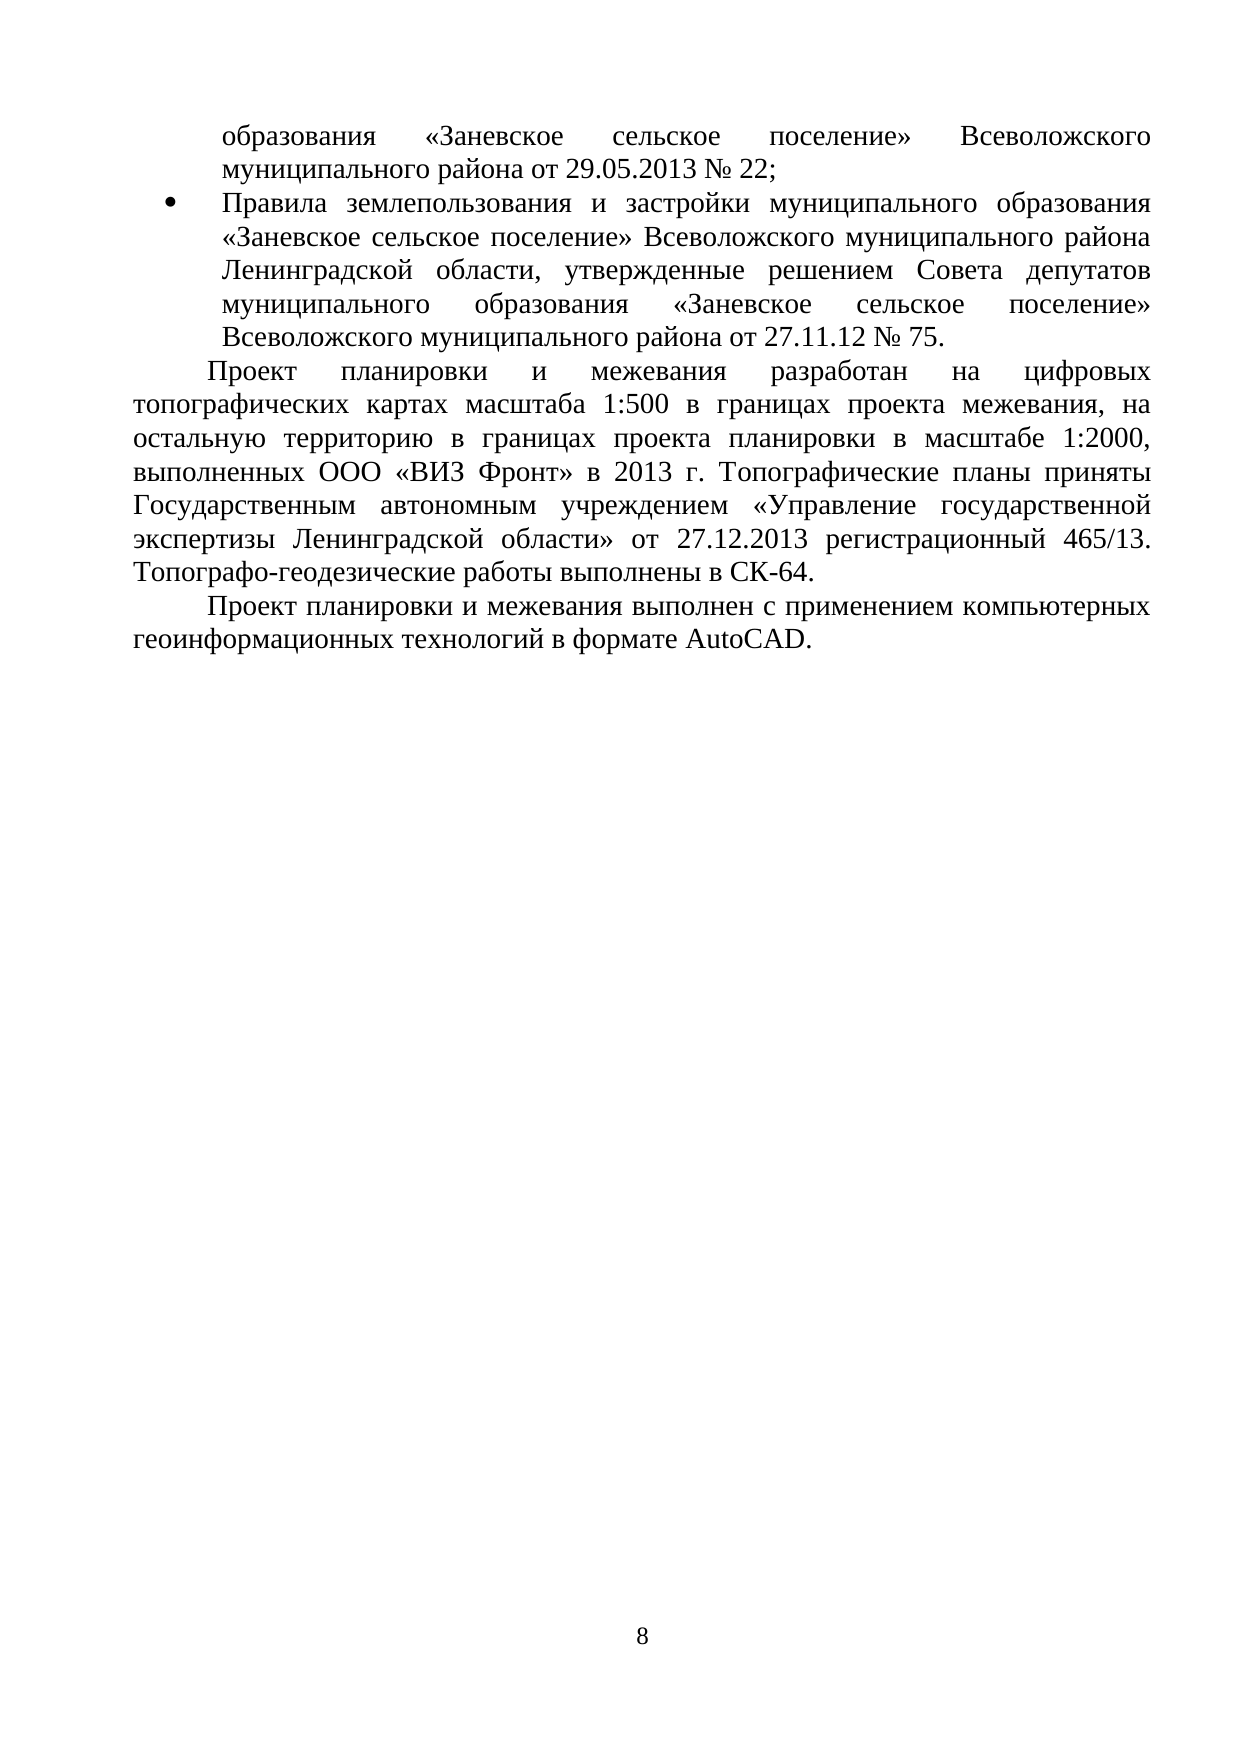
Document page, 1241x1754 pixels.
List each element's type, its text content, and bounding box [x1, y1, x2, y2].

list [165, 118, 1152, 185]
text Проект планировки и межевания разработан на цифровых топографических картах масштаба 1:500 в границах проекта межевания, на остальную территорию в границах проекта планировки в масштабе 1:2000, выполненных ООО «ВИЗ Фронт» в 2013 г. Топографические планы приняты Государственным автономным учреждением «Управление государственной экспертизы Ленинградской области» от 27.12.2013 регистрационный 465/13. Топографо-геодезические работы выполнены в СК-64. [133, 353, 1152, 588]
text Проект планировки и межевания выполнен с применением компьютерных геоинформационных технологий в формате AutoCAD. [133, 588, 1152, 655]
list Правила землепользования и застройки муниципального образования «Заневское сельское поселение» Всеволожского муниципального района Ленинградской области, утвержденные решением Совета депутатов муниципального образования «Заневское сельское поселение» Всеволожского муниципального района от 27.11.12 № 75. [165, 185, 1152, 353]
